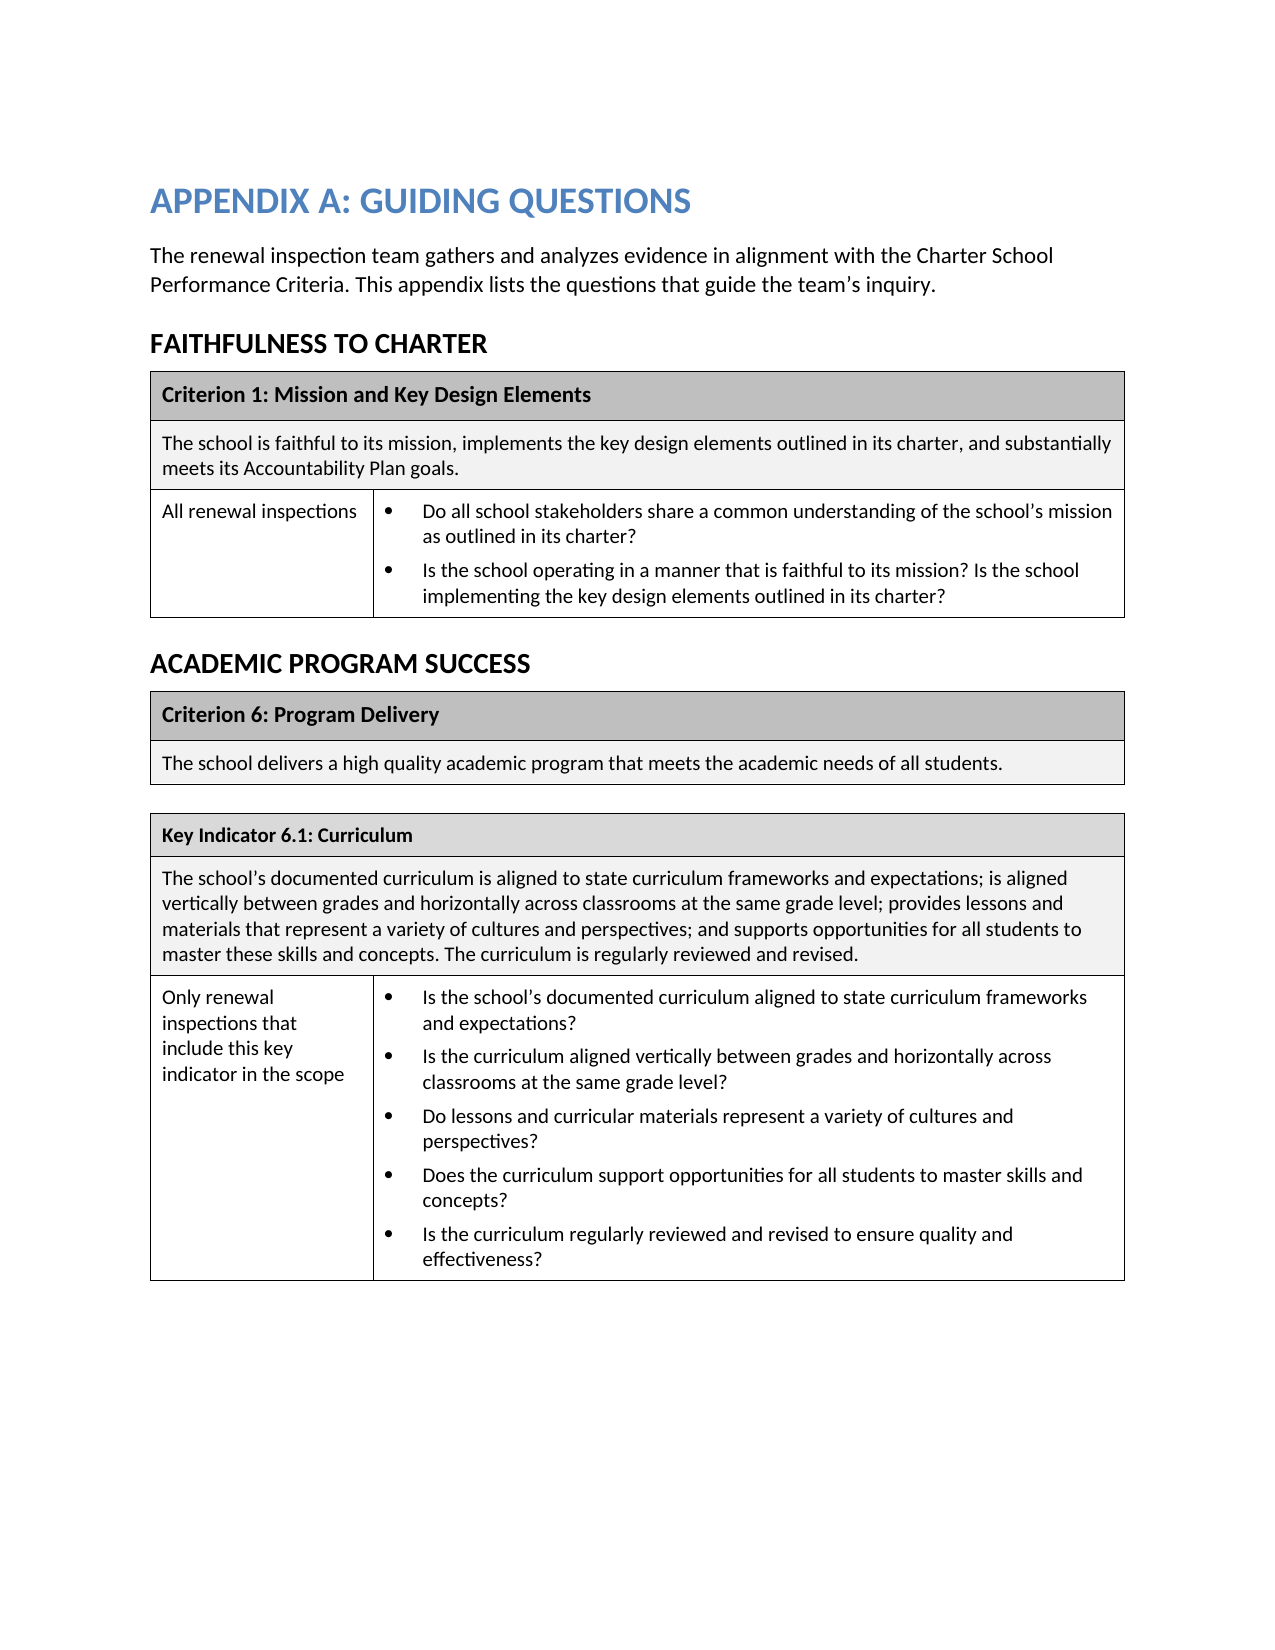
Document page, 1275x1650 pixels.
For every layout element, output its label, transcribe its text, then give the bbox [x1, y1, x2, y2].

table_header Criterion 1: Mission and Key Design Elements [151, 372, 1124, 420]
table_cell Do all school stakeholders share a common understanding of the school’s mission as outlined in its charter? Is the school operating in a manner that is faithful to its mission? Is the school implementing the key design elements outlined in its charter? [374, 490, 1124, 617]
table_header Criterion 6: Program Delivery [151, 692, 1124, 740]
subtitle Appendix A: Guiding Questions [150, 177, 1125, 223]
subtitle Academic Program Success [150, 645, 1125, 680]
table_cell The school’s documented curriculum is aligned to state curriculum frameworks and expectations; is aligned vertically between grades and horizontally across classrooms at the same grade level; provides lessons and materials that represent a variety of cultures and perspectives; and supports opportunities for all students to master these skills and concepts. The curriculum is regularly reviewed and revised. [151, 857, 1124, 975]
table_cell Is the school’s documented curriculum aligned to state curriculum frameworks and expectations? Is the curriculum aligned vertically between grades and horizontally across classrooms at the same grade level? Do lessons and curricular materials represent a variety of cultures and perspectives? Does the curriculum support opportunities for all students to master skills and concepts? Is the curriculum regularly reviewed and revised to ensure quality and effectiveness? [374, 976, 1124, 1280]
subtitle Faithfulness to Charter [150, 325, 1125, 360]
text The renewal inspection team gathers and analyzes evidence in alignment with the Charter School Performance Criteria. This appendix lists the questions that guide the team’s inquiry. [150, 242, 1125, 298]
table_cell The school is faithful to its mission, implements the key design elements outlined in its charter, and substantially meets its Accountability Plan goals. [151, 421, 1124, 489]
table_cell All renewal inspections [151, 490, 373, 617]
table_header Key Indicator 6.1: Curriculum [151, 814, 1124, 856]
table_cell Only renewal inspections that include this key indicator in the scope [151, 976, 373, 1280]
table_cell The school delivers a high quality academic program that meets the academic needs of all students. [151, 741, 1124, 783]
